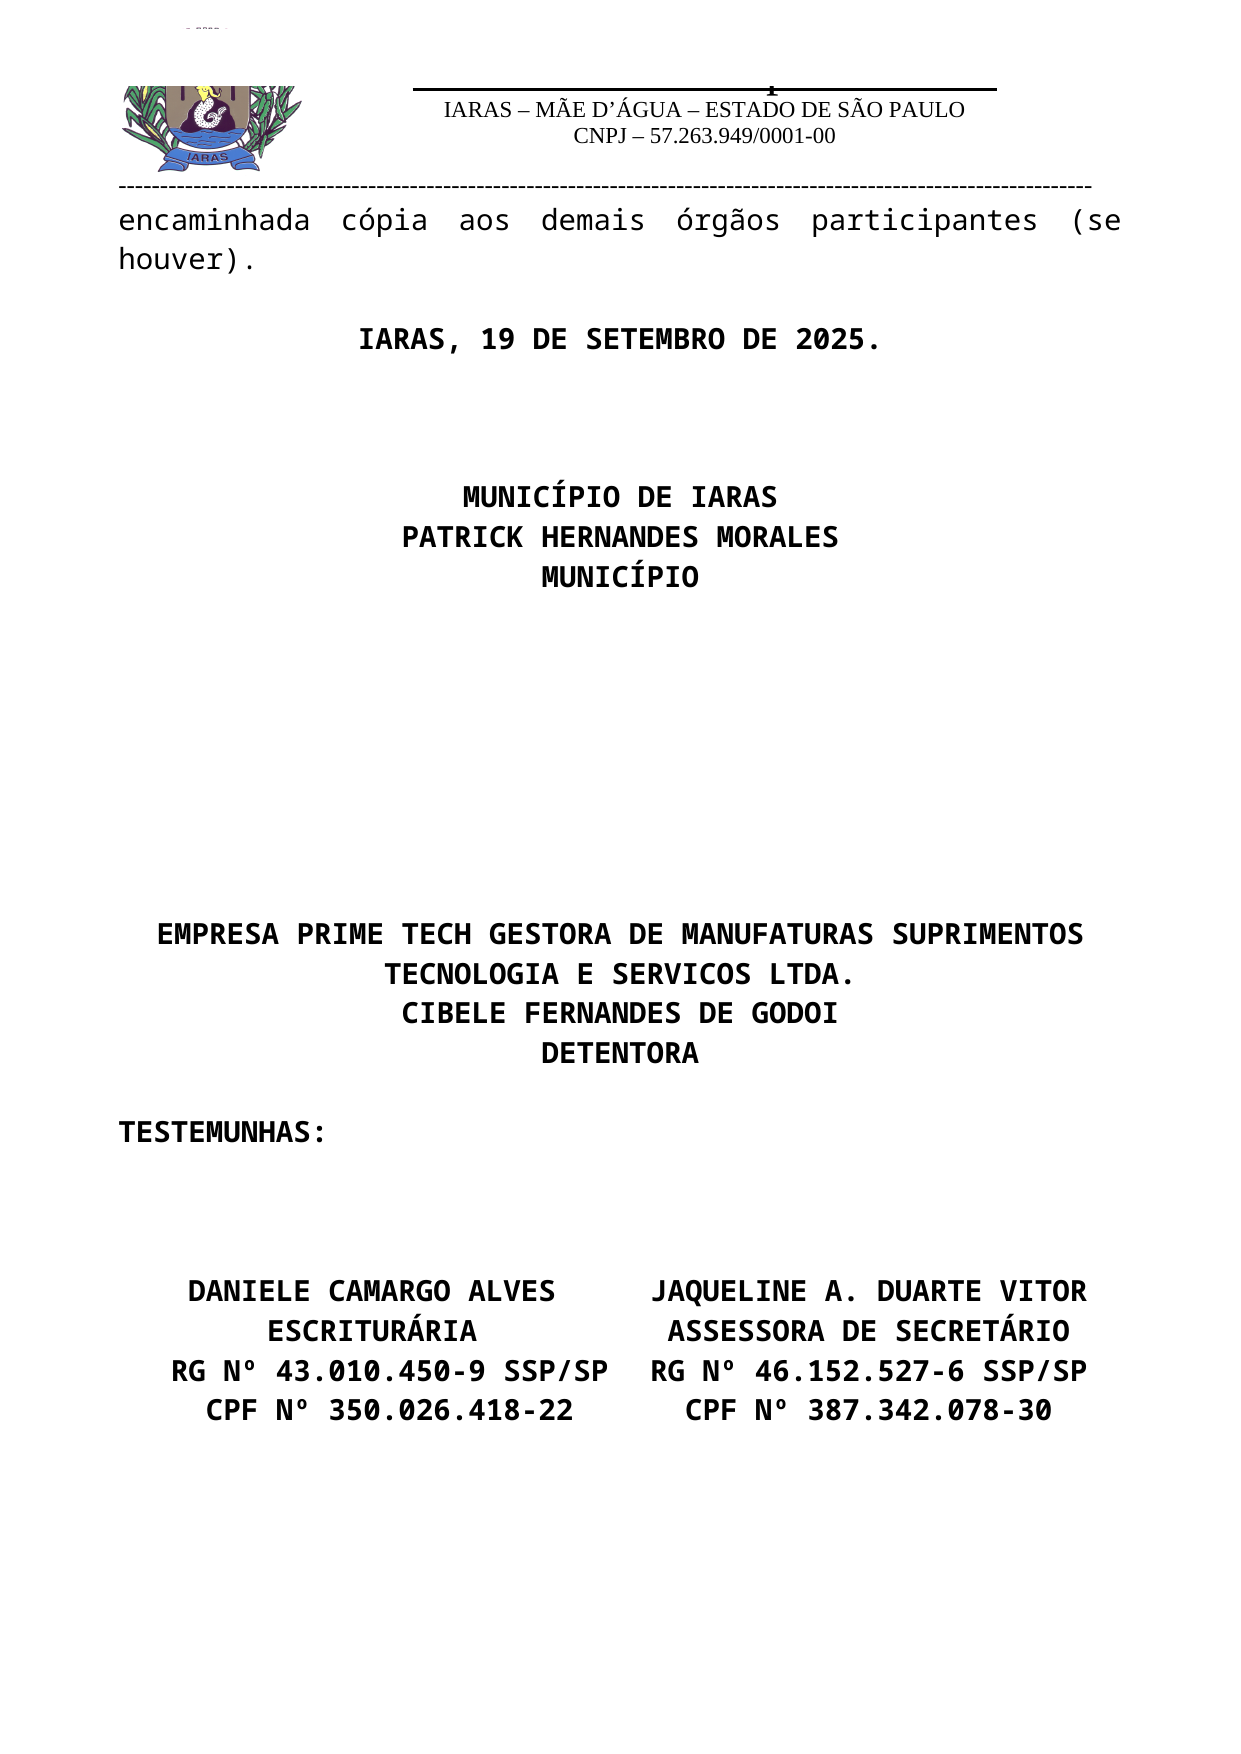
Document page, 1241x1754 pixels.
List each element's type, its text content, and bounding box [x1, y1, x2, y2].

text CIBELE FERNANDES DE GODOI [118, 993, 1122, 1032]
text MUNICÍPIO [118, 556, 1122, 596]
text DETENTORA [118, 1032, 1122, 1072]
text EMPRESA PRIME TECH GESTORA DE MANUFATURAS SUPRIMENTOS TECNOLOGIA E SERVICOS LTDA. [118, 913, 1122, 993]
picture [118, 86, 306, 176]
text MUNICÍPIO DE IARAS [118, 477, 1122, 516]
text TESTEMUNHAS: [118, 1112, 1122, 1151]
table_header DANIELE CAMARGO ALVES ESCRITURÁRIA RG Nº 43.010.450-9 SSP/SP CPF Nº 350.026.418-22 [124, 1231, 620, 1429]
table_header JAQUELINE A. DUARTE VITOR ASSESSORA DE SECRETÁRIO RG Nº 46.152.527-6 SSP/SP CPF Nº 387.342.078-30 [620, 1231, 1117, 1429]
text IARAS, 19 DE SETEMBRO DE 2025. [118, 318, 1122, 358]
text PATRICK HERNANDES MORALES [118, 516, 1122, 556]
